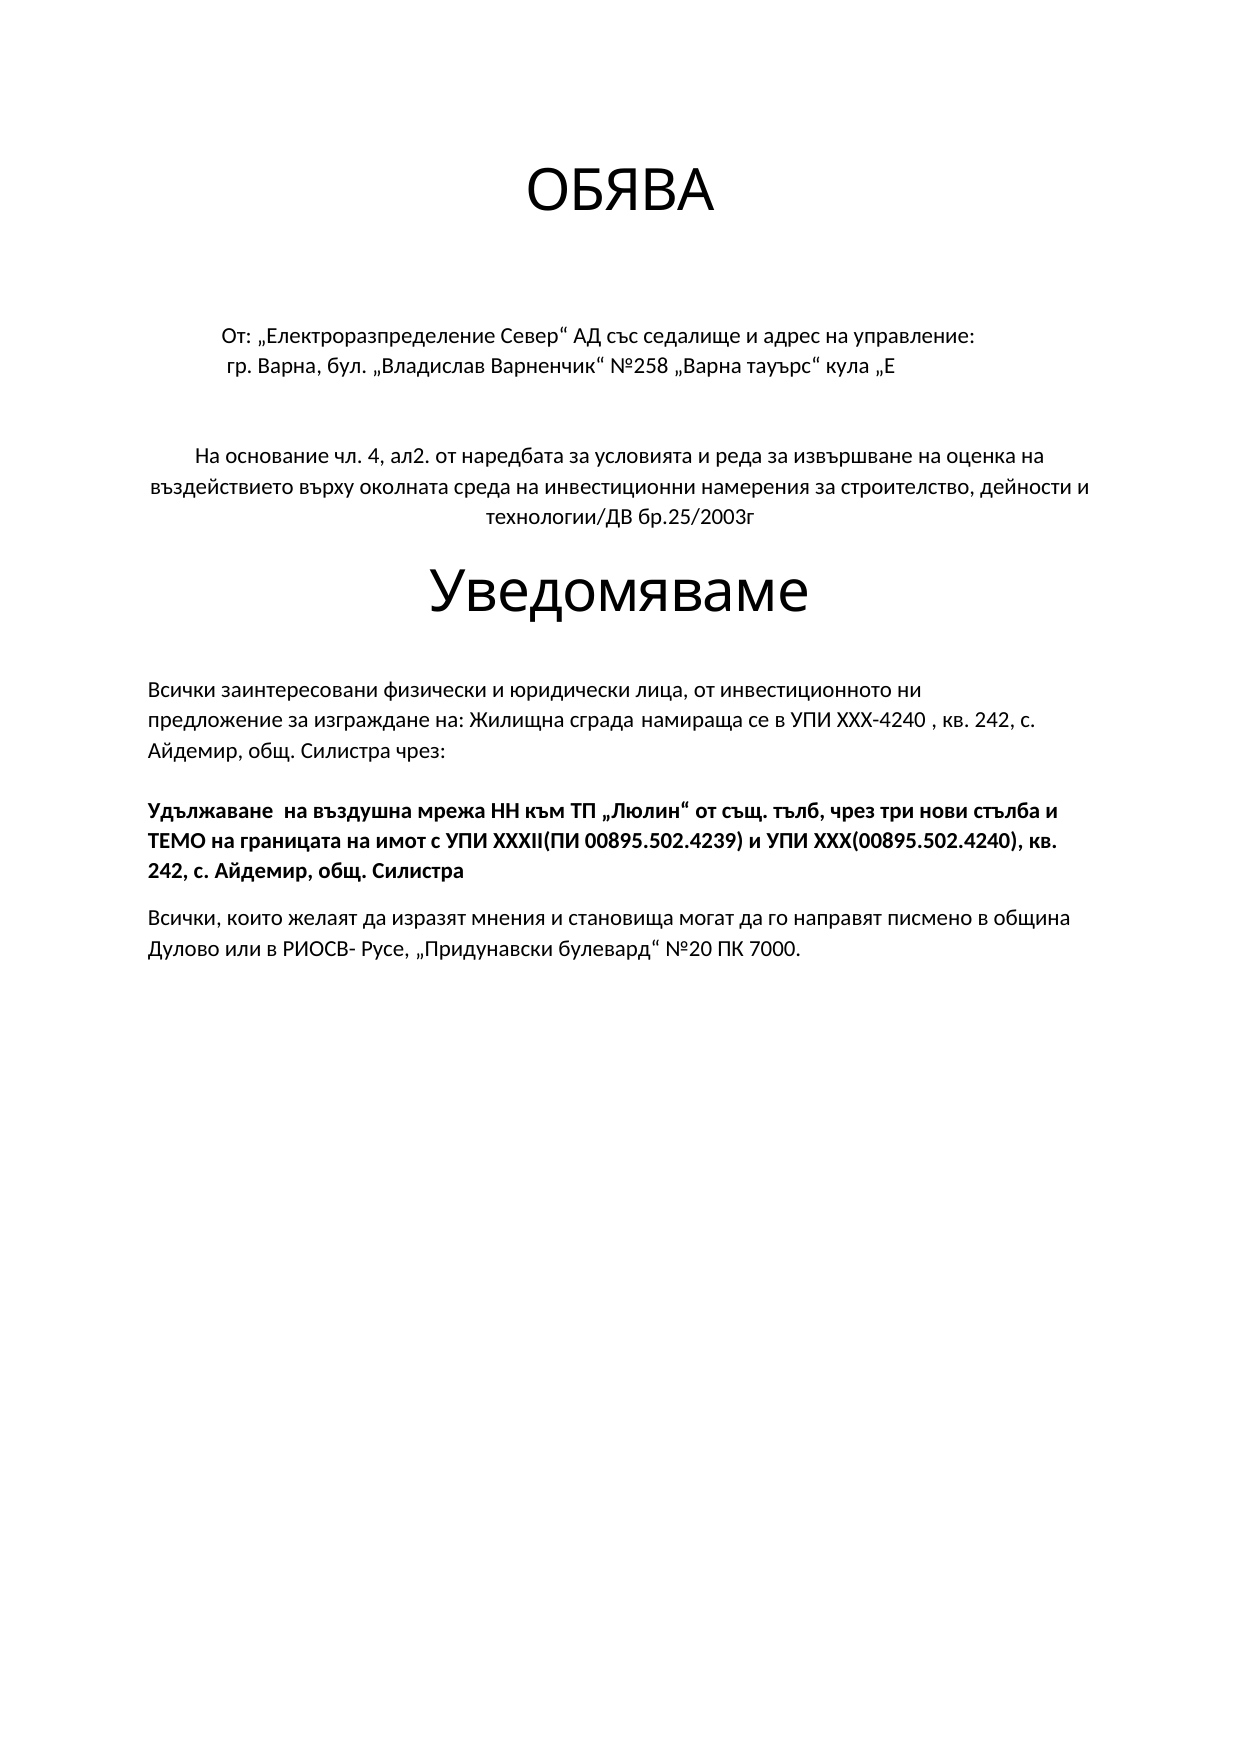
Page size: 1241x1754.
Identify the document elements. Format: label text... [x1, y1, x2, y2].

text Всички заинтересовани физически и юридически лица, от инвестиционното ни [148, 675, 1093, 703]
text Удължаване на въздушна мрежа НН към ТП „Люлин“ от същ. тълб, чрез три нови стълба и ТЕМО на границата на имот с УПИ XXXII(ПИ 00895.502.4239) и УПИ XXX(00895.502.4240), кв. 242, с. Айдемир, общ. Силистра [148, 796, 1093, 884]
text предложение за изграждане на: Жилищна сграда намираща се в УПИ ХХХ-4240 , кв. 242, с. Айдемир, общ. Силистра чрез: [148, 706, 1093, 764]
title ОБЯВА [148, 148, 1093, 227]
text Всички, които желаят да изразят мнения и становища могат да го направят писмено в община Дулово или в РИОСВ- Русе, „Придунавски булевард“ №20 ПК 7000. [148, 903, 1093, 962]
text От: „Електроразпределение Север“ АД със седалище и адрес на управление: [148, 321, 1093, 349]
text На основание чл. 4, ал2. от наредбата за условията и реда за извършване на оценка на въздействието върху околната среда на инвестиционни намерения за строителство, дейности и технологии/ДВ бр.25/2003г [148, 442, 1093, 530]
text гр. Варна, бул. „Владислав Варненчик“ №258 „Варна тауърс“ кула „Е [148, 351, 1093, 379]
title Уведомяваме [148, 549, 1093, 628]
